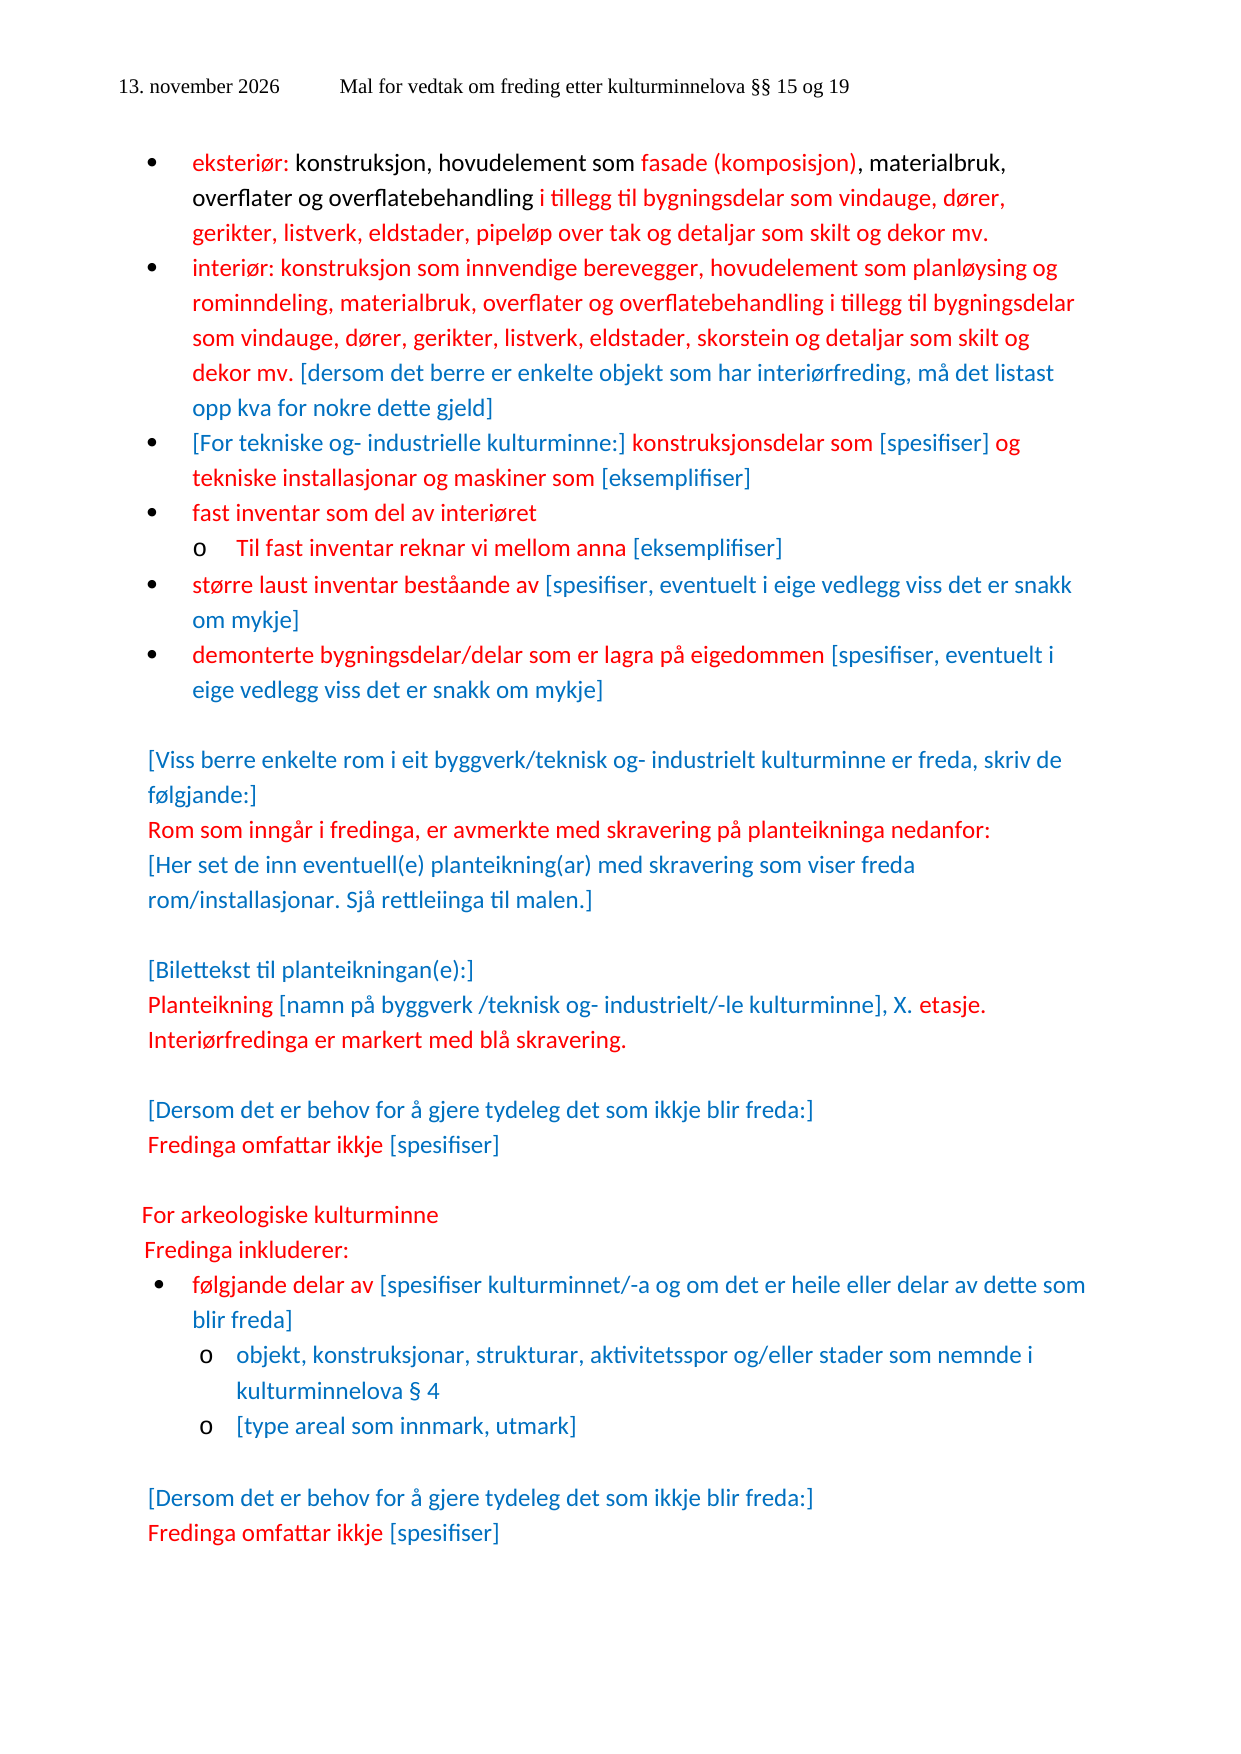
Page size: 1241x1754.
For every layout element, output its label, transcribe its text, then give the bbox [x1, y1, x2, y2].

list [For tekniske og- industrielle kulturminne:] konstruksjonsdelar som [spesifiser] og tekniske installasjonar og maskiner som [eksemplifiser] [148, 428, 1093, 493]
text For arkeologiske kulturminne [74, 1199, 1093, 1229]
list følgjande delar av [spesifiser kulturminnet/-a og om det er heile eller delar av dette som blir freda] [154, 1269, 1093, 1334]
list interiør: konstruksjon som innvendige berevegger, hovudelement som planløysing og rominndeling, materialbruk, overflater og overflatebehandling i tillegg til bygningsdelar som vindauge, dører, gerikter, listverk, eldstader, skorstein og detaljar som skilt og dekor mv. [dersom det berre er enkelte objekt som har interiørfreding, må det listast opp kva for nokre dette gjeld] [148, 253, 1093, 423]
text Fredinga inkluderer: [133, 1234, 1093, 1264]
text [Viss berre enkelte rom i eit byggverk/teknisk og- industrielt kulturminne er freda, skriv de følgjande:] [148, 744, 1093, 809]
text Planteikning [namn på byggverk /teknisk og- industrielt/-le kulturminne], X. etasje. Interiørfredinga er markert med blå skravering. [148, 989, 1093, 1054]
text [Bilettekst til planteikningan(e):] [148, 954, 1093, 984]
list [type areal som innmark, utmark] [199, 1410, 1093, 1442]
list demonterte bygningsdelar/delar som er lagra på eigedommen [spesifiser, eventuelt i eige vedlegg viss det er snakk om mykje] [148, 639, 1093, 704]
text [Dersom det er behov for å gjere tydeleg det som ikkje blir freda:] [148, 1482, 1093, 1512]
text Rom som inngår i fredinga, er avmerkte med skravering på planteikninga nedanfor: [148, 814, 1093, 844]
text Fredinga omfattar ikkje [spesifiser] [148, 1129, 1093, 1159]
list eksteriør: konstruksjon, hovudelement som fasade (komposisjon), materialbruk, overflater og overflatebehandling i tillegg til bygningsdelar som vindauge, dører, gerikter, listverk, eldstader, pipeløp over tak og detaljar som skilt og dekor mv. [148, 148, 1093, 248]
list større laust inventar beståande av [spesifiser, eventuelt i eige vedlegg viss det er snakk om mykje] [148, 569, 1093, 634]
list Til fast inventar reknar vi mellom anna [eksemplifiser] [192, 533, 1093, 564]
list fast inventar som del av interiøret [148, 498, 1093, 528]
text [Dersom det er behov for å gjere tydeleg det som ikkje blir freda:] [148, 1094, 1093, 1124]
list objekt, konstruksjonar, strukturar, aktivitetsspor og/eller stader som nemnde i kulturminnelova § 4 [199, 1339, 1093, 1406]
text [Her set de inn eventuell(e) planteikning(ar) med skravering som viser freda rom/installasjonar. Sjå rettleiinga til malen.] [148, 849, 1093, 914]
text Fredinga omfattar ikkje [spesifiser] [148, 1517, 1093, 1547]
